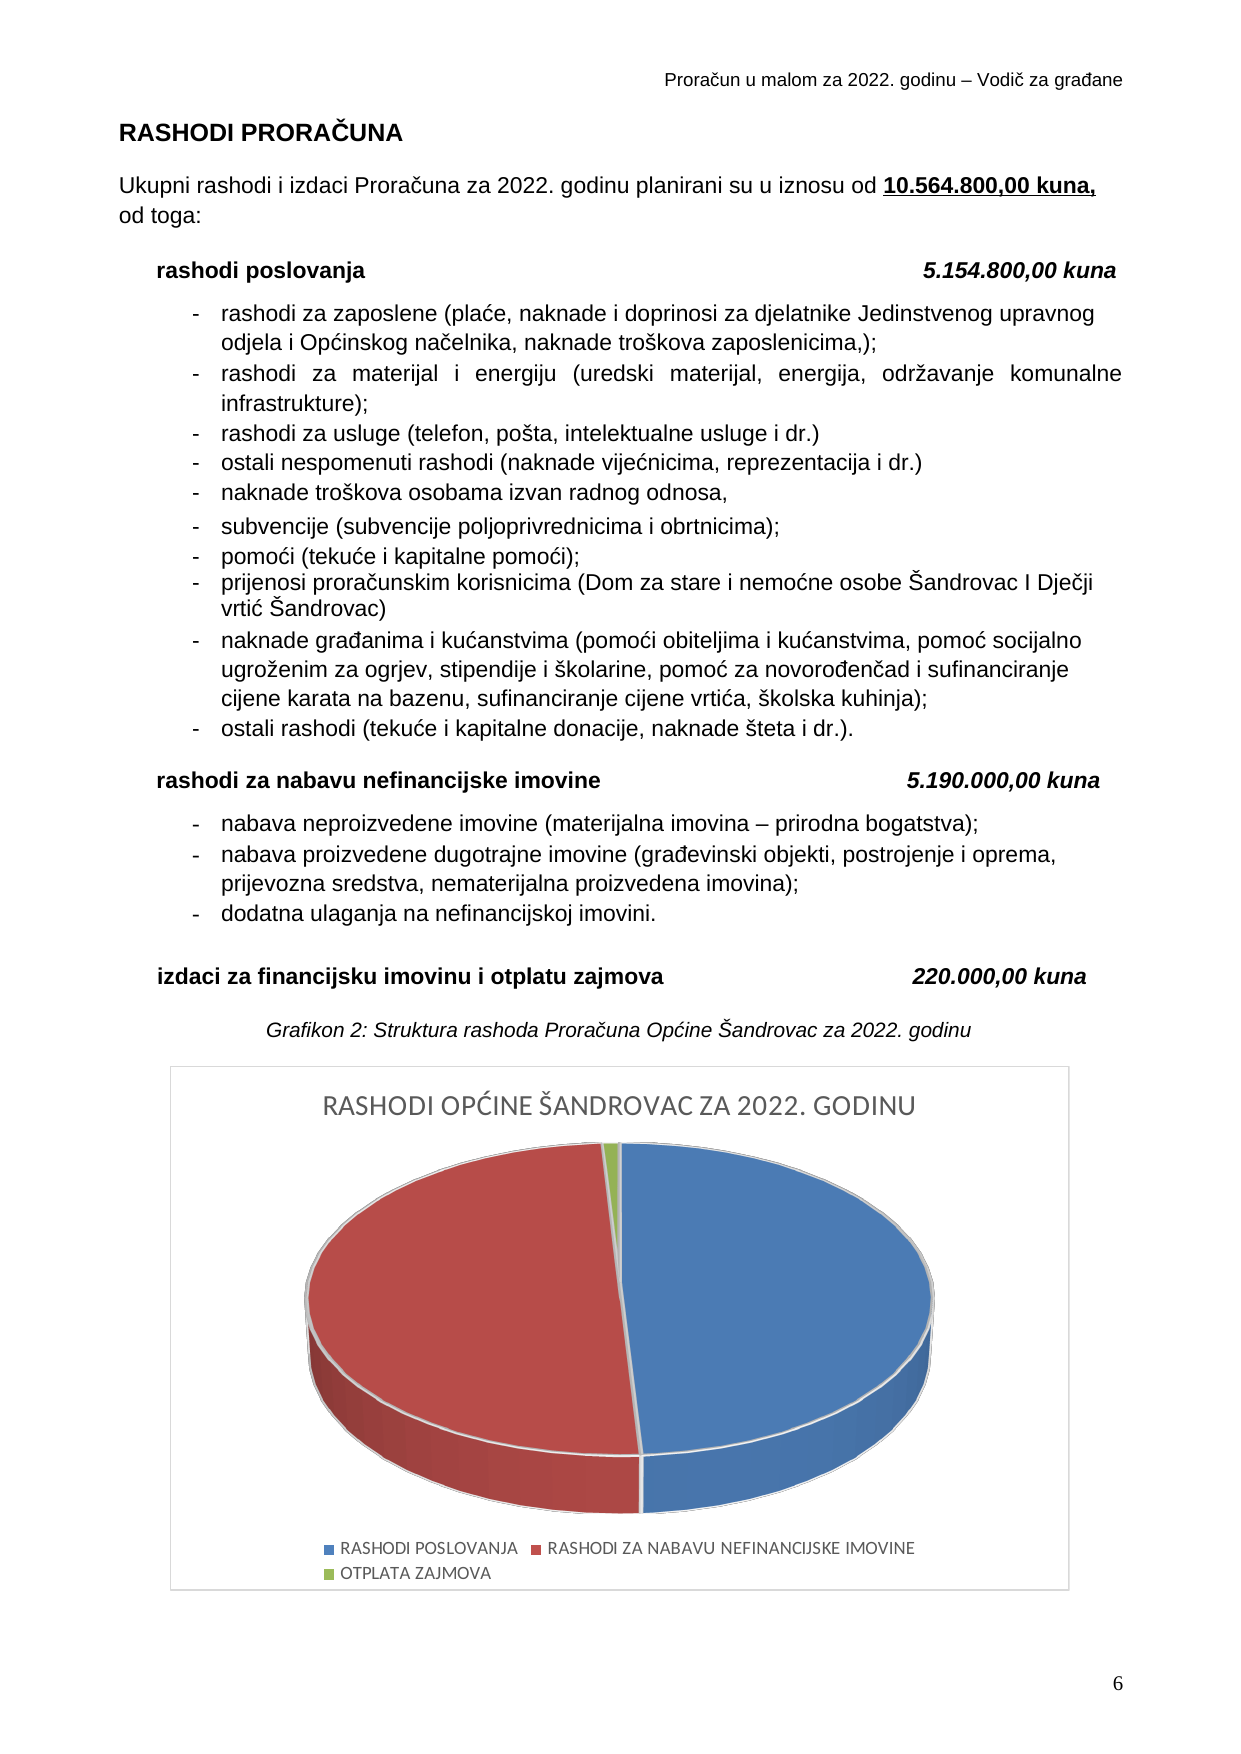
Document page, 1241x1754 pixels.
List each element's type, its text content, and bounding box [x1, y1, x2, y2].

text Proračun u malom za 2022. godinu – Vodič za građane [119, 69, 1123, 90]
list pomoći (tekuće i kapitalne pomoći); [192, 543, 1123, 569]
list rashodi za zaposlene (plaće, naknade i doprinosi za djelatnike Jedinstvenog upravnog odjela i Općinskog načelnika, naknade troškova zaposlenicima,); [192, 300, 1123, 356]
list naknade građanima i kućanstvima (pomoći obiteljima i kućanstvima, pomoć socijalno ugroženim za ogrjev, stipendije i školarine, pomoć za novorođenčad i sufinanciranje cijene karata na bazenu, sufinanciranje cijene vrtića, školska kuhinja); [192, 627, 1123, 711]
list naknade troškova osobama izvan radnog odnosa, [192, 479, 1123, 505]
list nabava proizvedene dugotrajne imovine (građevinski objekti, postrojenje i oprema, prijevozna sredstva, nematerijalna proizvedena imovina); [192, 841, 1123, 896]
list ostali rashodi (tekuće i kapitalne donacije, naknade šteta i dr.). [192, 714, 1123, 741]
list rashodi za usluge (telefon, pošta, intelektualne usluge i dr.) [192, 419, 1123, 446]
list ostali nespomenuti rashodi (naknade vijećnicima, reprezentacija i dr.) [192, 449, 1123, 476]
list subvencije (subvencije poljoprivrednicima i obrtnicima); [192, 513, 1123, 539]
text rashodi za nabavu nefinancijske imovine 5.190.000,00 kuna [156, 767, 1123, 794]
text Grafikon 2: Struktura rashoda Proračuna Općine Šandrovac za 2022. godinu [119, 1018, 1121, 1042]
text Ukupni rashodi i izdaci Proračuna za 2022. godinu planirani su u iznosu od 10.564.800,00 kuna, od toga: [119, 172, 1123, 228]
text rashodi poslovanja 5.154.800,00 kuna [156, 257, 1123, 284]
text izdaci za financijsku imovinu i otplatu zajmova 220.000,00 kuna [119, 968, 1123, 989]
text RASHODI PRORAČUNA [119, 118, 1123, 146]
list nabava neproizvedene imovine (materijalna imovina – prirodna bogatstva); [192, 809, 1123, 836]
text 6 [119, 1674, 1123, 1695]
list dodatna ulaganja na nefinancijskoj imovini. [192, 900, 1123, 926]
list prijenosi proračunskim korisnicima (Dom za stare i nemoćne osobe Šandrovac I Dječji vrtić Šandrovac) [192, 569, 1123, 622]
list rashodi za materijal i energiju (uredski materijal, energija, održavanje komunalne infrastrukture); [192, 360, 1123, 416]
